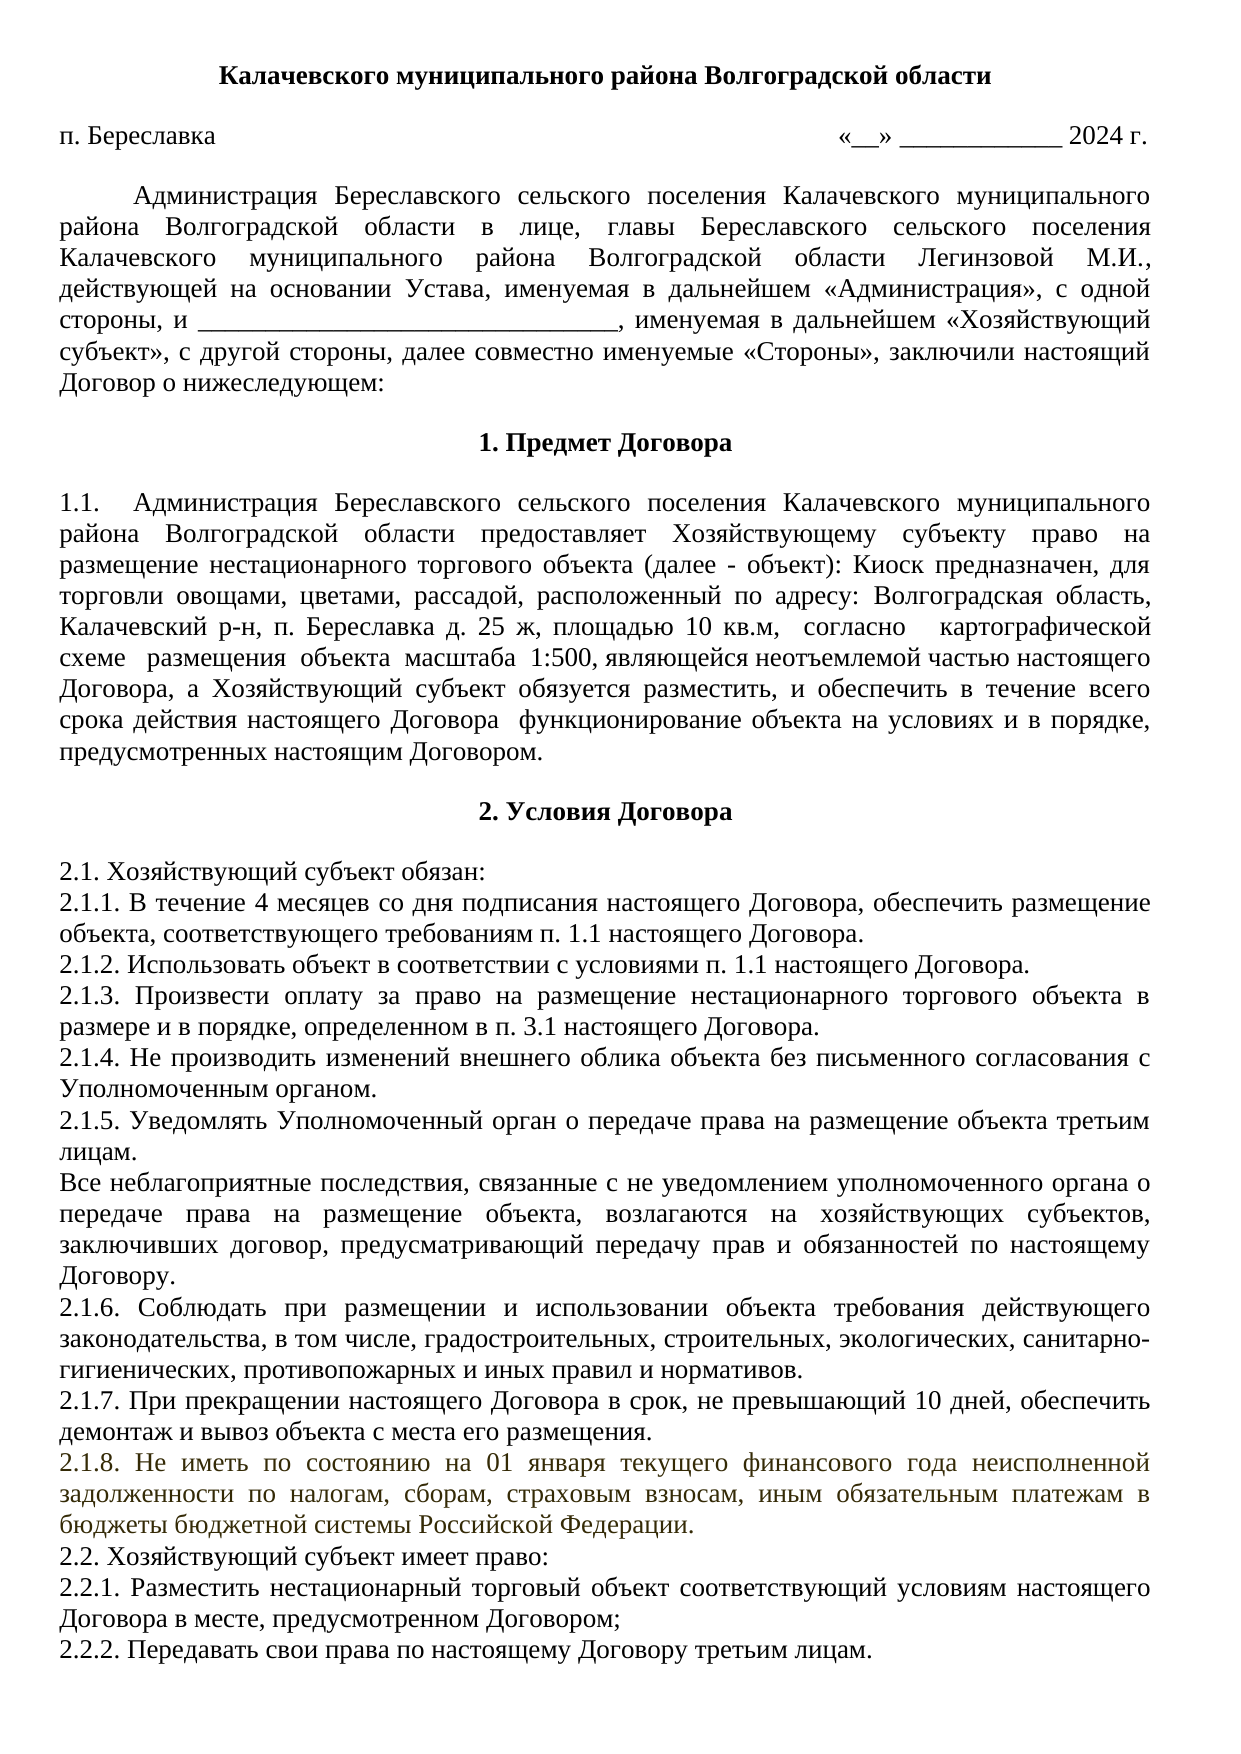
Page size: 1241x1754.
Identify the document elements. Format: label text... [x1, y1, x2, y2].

text п. Береславка «__» ____________ 2024 г. [59, 119, 1152, 150]
text 2.2.2. Передавать свои права по настоящему Договору третьим лицам. [59, 1633, 1152, 1664]
text 2.1.2. Использовать объект в соответствии с условиями п. 1.1 настоящего Договора. [59, 948, 1152, 979]
text 2.1.8. Не иметь по состоянию на 01 января текущего финансового года неисполненной задолженности по налогам, сборам, страховым взносам, иным обязательным платежам в бюджеты бюджетной системы Российской Федерации. [59, 1446, 1152, 1540]
text 1.1. Администрация Береславского сельского поселения Калачевского муниципального района Волгоградской области предоставляет Хозяйствующему субъекту право на размещение нестационарного торгового объекта (далее - объект): Киоск предназначен, для торговли овощами, цветами, рассадой, расположенный по адресу: Волгоградская область, Калачевский р-н, п. Береславка д. 25 ж, площадью 10 кв.м, согласно картографической схеме размещения объекта масштаба 1:500, являющейся неотъемлемой частью настоящего Договора, а Хозяйствующий субъект обязуется разместить, и обеспечить в течение всего срока действия настоящего Договора функционирование объекта на условиях и в порядке, предусмотренных настоящим Договором. [59, 486, 1152, 766]
text 2.1.7. При прекращении настоящего Договора в срок, не превышающий 10 дней, обеспечить демонтаж и вывоз объекта с места его размещения. [59, 1384, 1152, 1446]
text 2.2.1. Разместить нестационарный торговый объект соответствующий условиям настоящего Договора в месте, предусмотренном Договором; [59, 1571, 1152, 1633]
text 2.1.4. Не производить изменений внешнего облика объекта без письменного согласования с Уполномоченным органом. [59, 1041, 1152, 1104]
text Калачевского муниципального района Волгоградской области [59, 59, 1152, 90]
text 2.1.3. Произвести оплату за право на размещение нестационарного торгового объекта в размере и в порядке, определенном в п. 3.1 настоящего Договора. [59, 979, 1152, 1041]
text Администрация Береславского сельского поселения Калачевского муниципального района Волгоградской области в лице, главы Береславского сельского поселения Калачевского муниципального района Волгоградской области Легинзовой М.И., действующей на основании Устава, именуемая в дальнейшем «Администрация», с одной стороны, и _______________________________, именуемая в дальнейшем «Хозяйствующий субъект», с другой стороны, далее совместно именуемые «Стороны», заключили настоящий Договор о нижеследующем: [59, 272, 1152, 397]
text Администрация Береславского сельского поселения Калачевского муниципального района Волгоградской области в лице, главы Береславского сельского поселения Калачевского муниципального района Волгоградской области Легинзовой М.И., действующей на основании Устава, именуемая в дальнейшем «Администрация», с одной стороны, и _______________________________, именуемая в дальнейшем «Хозяйствующий субъект», с другой стороны, далее совместно именуемые «Стороны», заключили настоящий Договор о нижеследующем: [59, 179, 1152, 241]
text 2.1. Хозяйствующий субъект обязан: [59, 854, 1152, 886]
text 2.2. Хозяйствующий субъект имеет право: [59, 1540, 1152, 1571]
text 2.1.6. Соблюдать при размещении и использовании объекта требования действующего законодательства, в том числе, градостроительных, строительных, экологических, санитарно-гигиенических, противопожарных и иных правил и нормативов. [59, 1291, 1152, 1384]
text 1. Предмет Договора [59, 426, 1152, 457]
text 2.1.1. В течение 4 месяцев со дня подписания настоящего Договора, обеспечить размещение объекта, соответствующего требованиям п. 1.1 настоящего Договора. [59, 886, 1152, 948]
text Все неблагоприятные последствия, связанные с не уведомлением уполномоченного органа о передаче права на размещение объекта, возлагаются на хозяйствующих субъектов, заключивших договор, предусматривающий передачу прав и обязанностей по настоящему Договору. [59, 1166, 1152, 1291]
text 2. Условия Договора [59, 795, 1152, 826]
text 2.1.5. Уведомлять Уполномоченный орган о передаче права на размещение объекта третьим лицам. [59, 1104, 1152, 1166]
